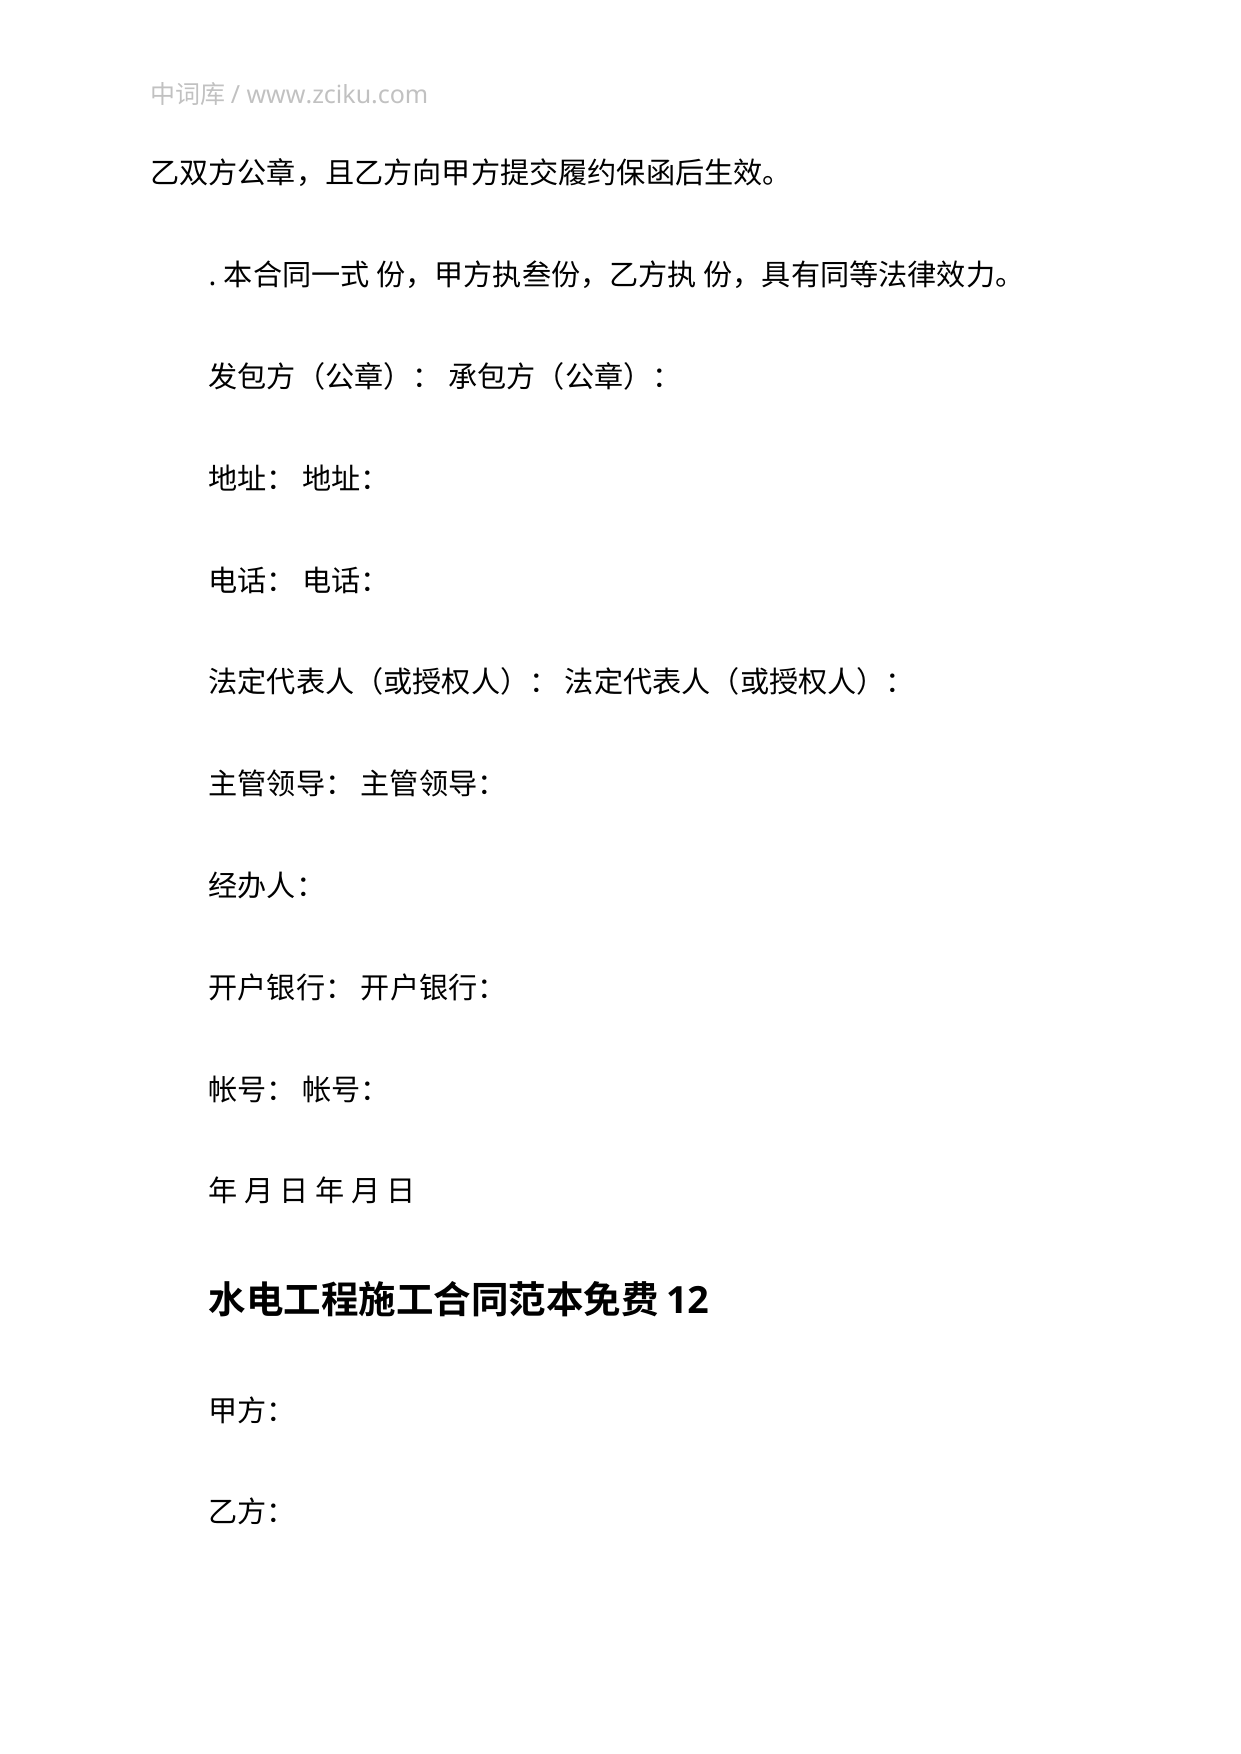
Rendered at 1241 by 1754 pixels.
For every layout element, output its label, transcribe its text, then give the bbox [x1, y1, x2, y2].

text 乙方： [150, 1489, 1090, 1531]
text 经办人： [150, 863, 1090, 905]
text 甲方： [150, 1387, 1090, 1429]
text 水电工程施工合同范本免费12 [150, 1270, 1090, 1324]
text . 本合同一式 份，甲方执叁份，乙方执 份，具有同等法律效力。 [150, 252, 1090, 294]
text 地址： 地址： [150, 456, 1090, 498]
text 发包方（公章）： 承包方（公章）： [150, 354, 1090, 396]
text 法定代表人（或授权人）： 法定代表人（或授权人）： [150, 659, 1090, 701]
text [150, 150, 1090, 192]
text 开户银行： 开户银行： [150, 964, 1090, 1007]
text 帐号： 帐号： [150, 1066, 1090, 1108]
text 主管领导： 主管领导： [150, 761, 1090, 803]
text 电话： 电话： [150, 557, 1090, 599]
text 年 月 日 年 月 日 [150, 1168, 1090, 1210]
